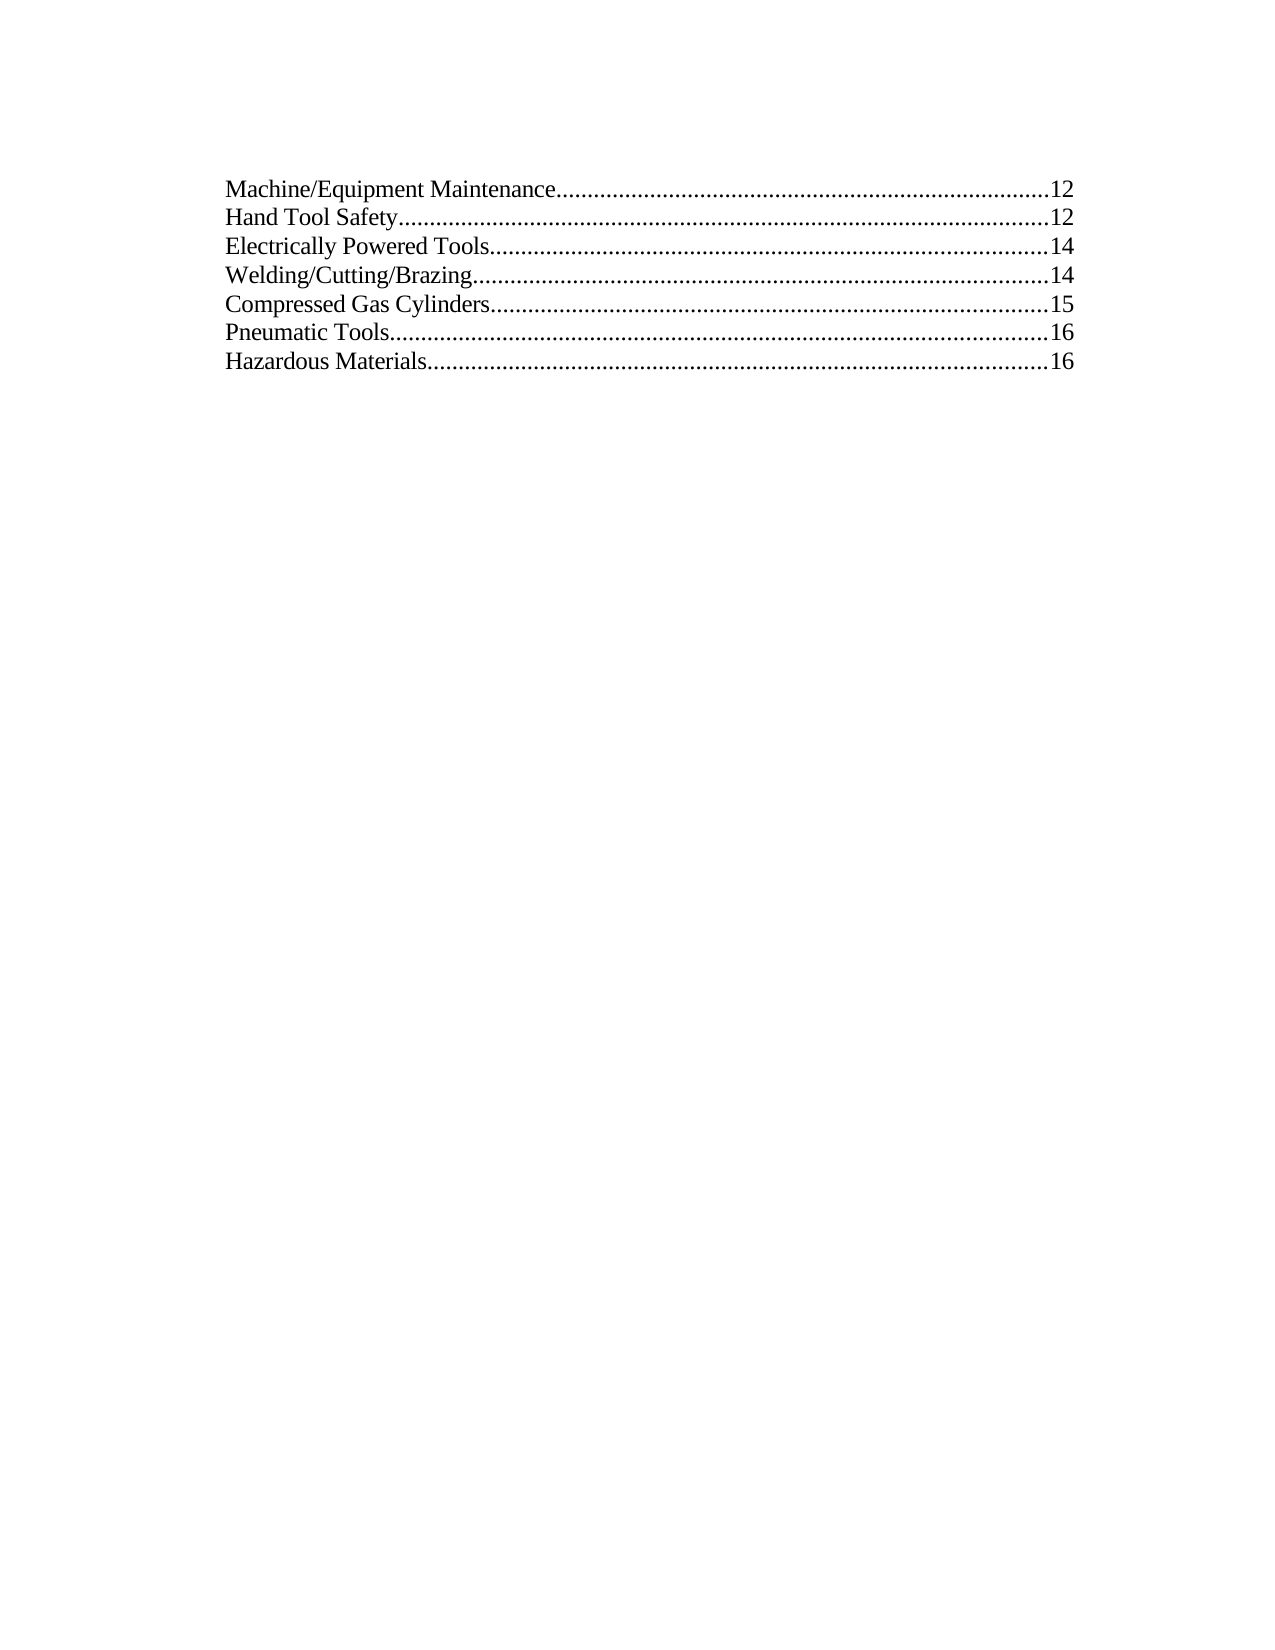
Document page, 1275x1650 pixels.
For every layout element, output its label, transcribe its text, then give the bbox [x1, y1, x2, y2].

text Electrically Powered Tools 14 [150, 231, 1125, 260]
text Hazardous Materials 16 [150, 346, 1125, 375]
text Welding/Cutting/Brazing 14 [150, 260, 1125, 289]
text Compressed Gas Cylinders 15 [150, 289, 1125, 317]
text Machine/Equipment Maintenance 12 [150, 174, 1125, 202]
text Hand Tool Safety 12 [150, 202, 1125, 231]
text Pneumatic Tools 16 [150, 317, 1125, 346]
